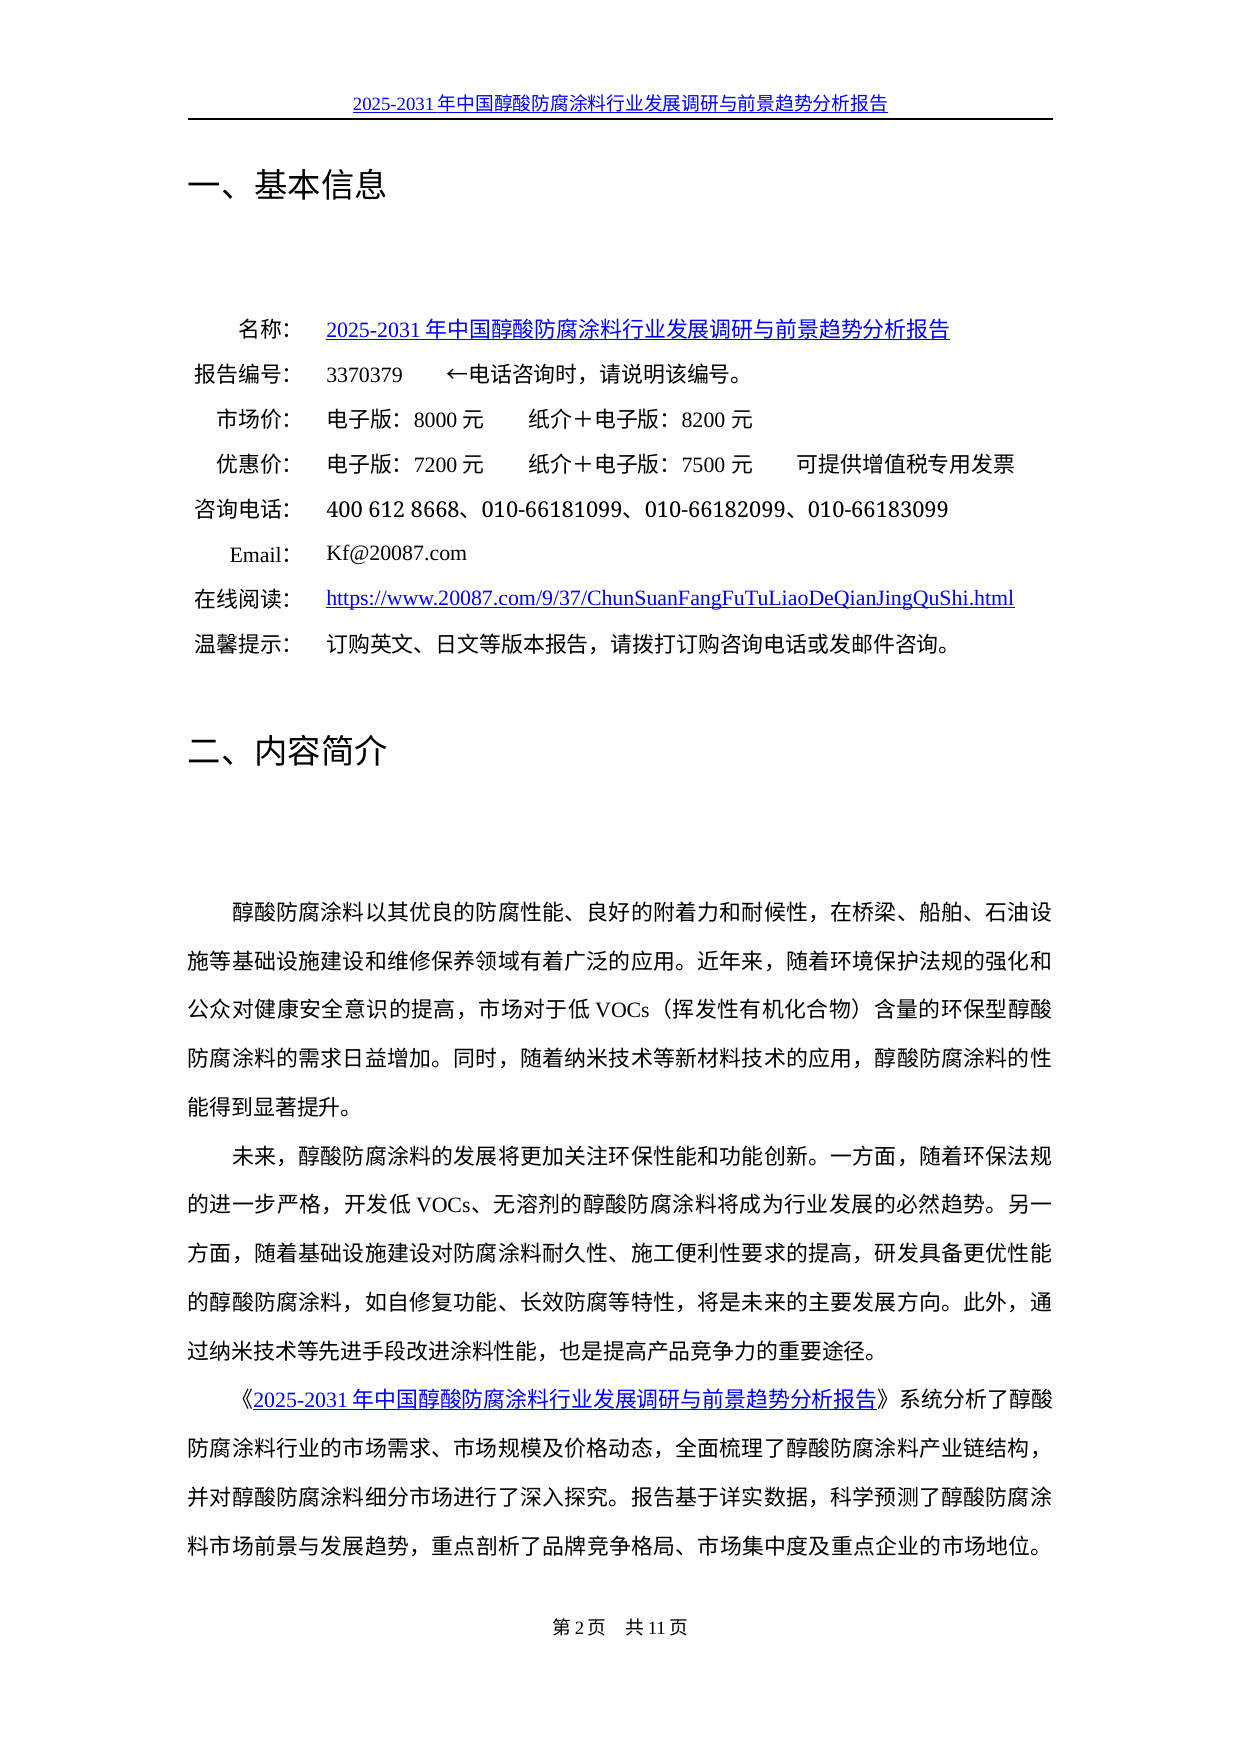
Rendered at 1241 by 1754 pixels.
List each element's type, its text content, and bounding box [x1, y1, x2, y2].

table_header 名称： [167, 312, 315, 357]
table_cell 400 612 8668、010-66181099、010-66182099、010-66183099 [315, 492, 1073, 537]
table_cell 市场价： [167, 402, 315, 447]
table_cell Email： [167, 537, 315, 582]
table_header 2025-2031年中国醇酸防腐涂料行业发展调研与前景趋势分析报告 [315, 312, 1073, 357]
table_cell 电子版：8000 元 纸介＋电子版：8200 元 [315, 402, 1073, 447]
title 一、基本信息 [187, 150, 1053, 215]
table_cell 在线阅读： [167, 582, 315, 627]
table_cell 温馨提示： [167, 627, 315, 672]
table_cell 优惠价： [167, 447, 315, 492]
table_cell 电子版：7200 元 纸介＋电子版：7500 元 可提供增值税专用发票 [315, 447, 1073, 492]
table_cell 3370379 ←电话咨询时，请说明该编号。 [315, 357, 1073, 402]
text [187, 894, 1053, 1561]
table_cell 订购英文、日文等版本报告，请拨打订购咨询电话或发邮件咨询。 [315, 627, 1073, 672]
title 二、内容简介 [187, 717, 1053, 782]
table_cell Kf@20087.com [315, 537, 1073, 582]
table_cell 咨询电话： [167, 492, 315, 537]
table_cell 报告编号： [167, 357, 315, 402]
table_cell [315, 582, 1073, 627]
